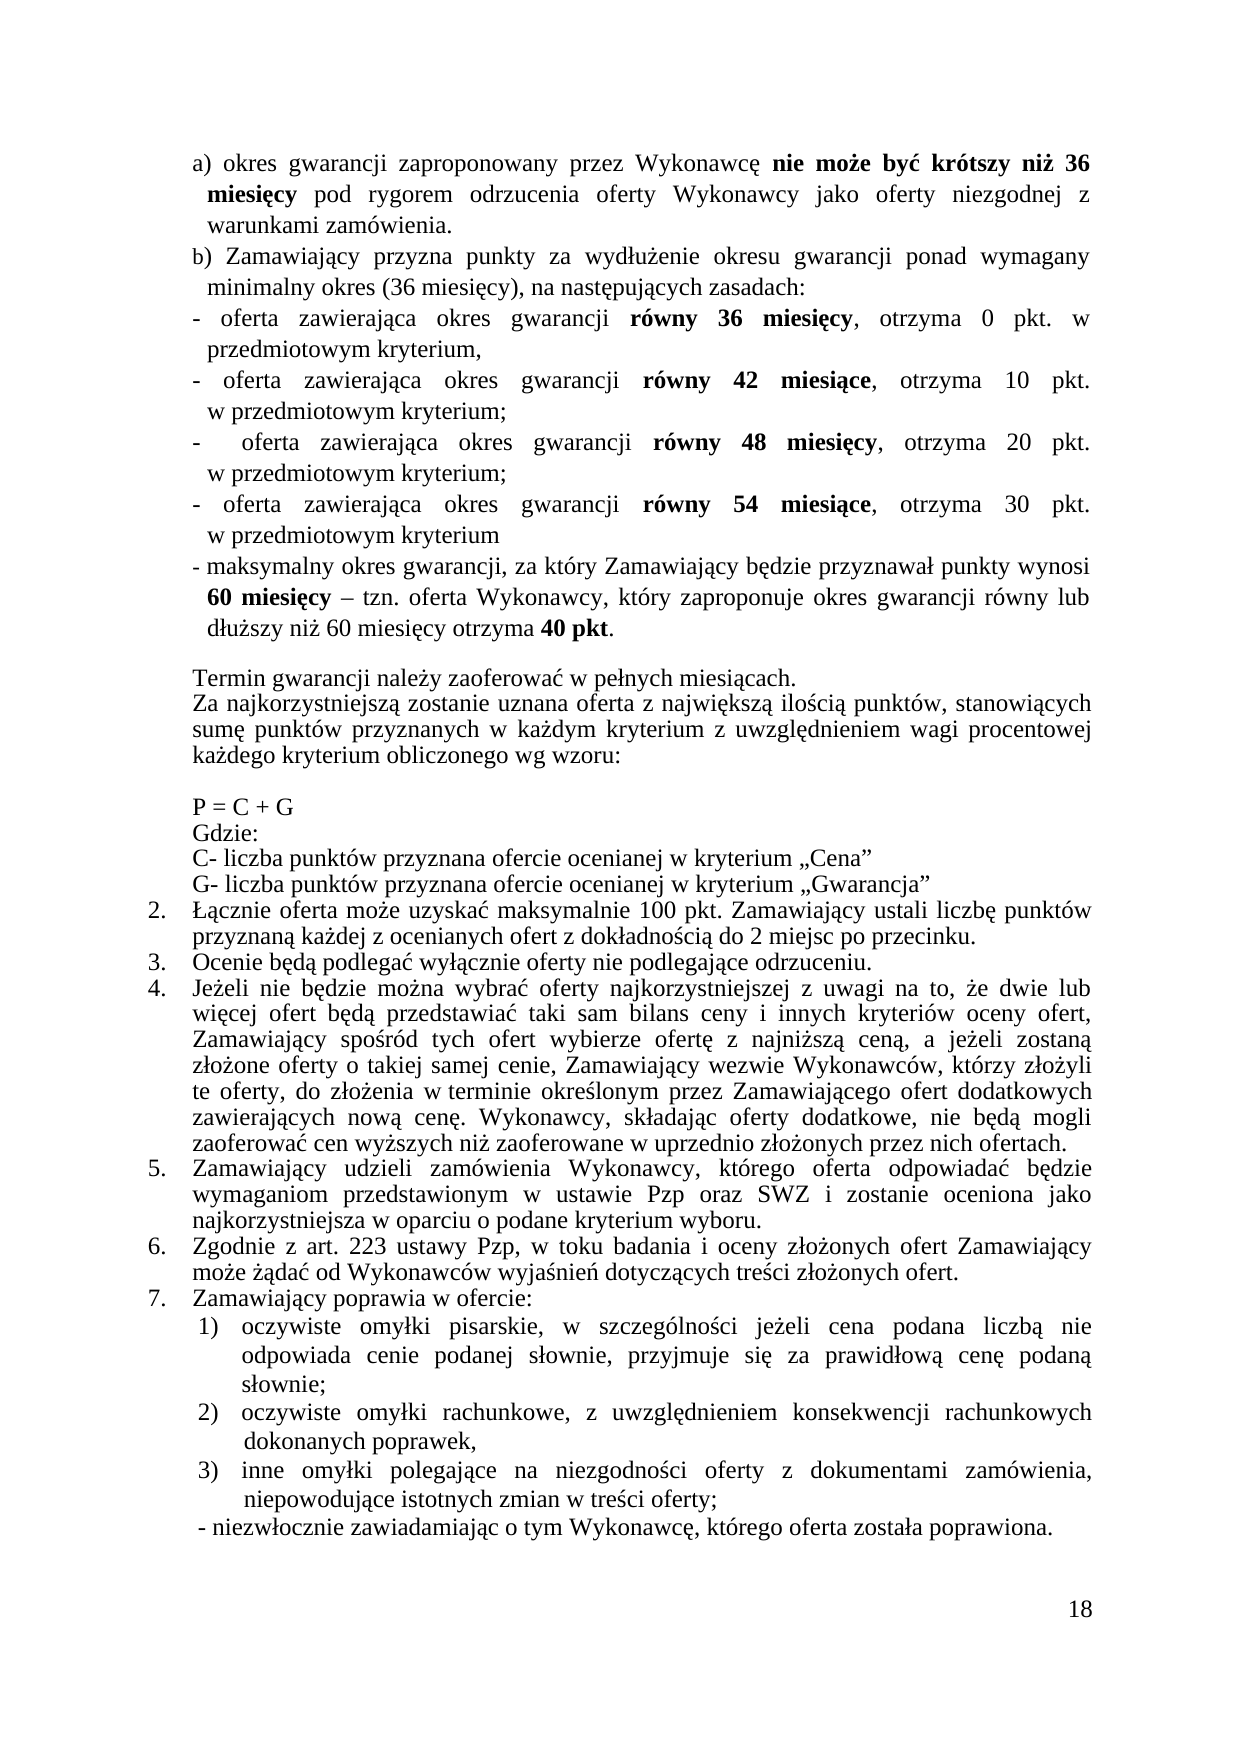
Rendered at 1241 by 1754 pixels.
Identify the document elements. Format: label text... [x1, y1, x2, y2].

list Ocenie będą podlegać wyłącznie oferty nie podlegające odrzuceniu. [148, 949, 1093, 975]
list oczywiste omyłki pisarskie, w szczególności jeżeli cena podana liczbą nie odpowiada cenie podanej słownie, przyjmuje się za prawidłową cenę podaną słownie; [198, 1311, 1093, 1397]
text a) okres gwarancji zaproponowany przez Wykonawcę nie może być krótszy niż 36 miesięcy pod rygorem odrzucenia oferty Wykonawcy jako oferty niezgodnej z warunkami zamówienia. [192, 148, 1091, 238]
text - oferta zawierająca okres gwarancji równy 36 miesięcy, otrzyma 0 pkt. w przedmiotowym kryterium, [192, 303, 1091, 363]
list Termin gwarancji należy zaoferować w pełnych miesiącach. [192, 665, 1093, 691]
text - niezwłocznie zawiadamiając o tym Wykonawcę, którego oferta została poprawiona. [198, 1512, 1093, 1541]
list inne omyłki polegające na niezgodności oferty z dokumentami zamówienia, niepowodujące istotnych zmian w treści oferty; [198, 1455, 1093, 1512]
list C- liczba punktów przyznana ofercie ocenianej w kryterium „Cena” [192, 846, 1093, 872]
list P = C + G [192, 794, 1093, 820]
list Zamawiający poprawia w ofercie: [148, 1285, 1093, 1311]
list Gdzie: [192, 820, 1093, 846]
list Za najkorzystniejszą zostanie uznana oferta z największą ilością punktów, stanowiących sumę punktów przyznanych w każdym kryterium z uwzględnieniem wagi procentowej każdego kryterium obliczonego wg wzoru: [192, 691, 1093, 769]
list G- liczba punktów przyznana ofercie ocenianej w kryterium „Gwarancja” [192, 872, 1093, 898]
text - oferta zawierająca okres gwarancji równy 48 miesięcy, otrzyma 20 pkt. w przedmiotowym kryterium; [192, 427, 1091, 487]
list Zgodnie z art. 223 ustawy Pzp, w toku badania i oceny złożonych ofert Zamawiający może żądać od Wykonawców wyjaśnień dotyczących treści złożonych ofert. [148, 1234, 1093, 1285]
list Zamawiający udzieli zamówienia Wykonawcy, którego oferta odpowiadać będzie wymaganiom przedstawionym w ustawie Pzp oraz SWZ i zostanie oceniona jako najkorzystniejsza w oparciu o podane kryterium wyboru. [148, 1156, 1093, 1234]
text - oferta zawierająca okres gwarancji równy 42 miesiące, otrzyma 10 pkt. w przedmiotowym kryterium; [192, 365, 1091, 425]
list Łącznie oferta może uzyskać maksymalnie 100 pkt. Zamawiający ustali liczbę punktów przyznaną każdej z ocenianych ofert z dokładnością do 2 miejsc po przecinku. [148, 898, 1093, 949]
list Jeżeli nie będzie można wybrać oferty najkorzystniejszej z uwagi na to, że dwie lub więcej ofert będą przedstawiać taki sam bilans ceny i innych kryteriów oceny ofert, Zamawiający spośród tych ofert wybierze ofertę z najniższą ceną, a jeżeli zostaną złożone oferty o takiej samej cenie, Zamawiający wezwie Wykonawców, którzy złożyli te oferty, do złożenia w terminie określonym przez Zamawiającego ofert dodatkowych zawierających nową cenę. Wykonawcy, składając oferty dodatkowe, nie będą mogli zaoferować cen wyższych niż zaoferowane w uprzednio złożonych przez nich ofertach. [148, 975, 1093, 1156]
list oczywiste omyłki rachunkowe, z uwzględnieniem konsekwencji rachunkowych dokonanych poprawek, [198, 1397, 1093, 1455]
text b) Zamawiający przyzna punkty za wydłużenie okresu gwarancji ponad wymagany minimalny okres (36 miesięcy), na następujących zasadach: [192, 241, 1091, 301]
text - maksymalny okres gwarancji, za który Zamawiający będzie przyznawał punkty wynosi 60 miesięcy – tzn. oferta Wykonawcy, który zaproponuje okres gwarancji równy lub dłuższy niż 60 miesięcy otrzyma 40 pkt. [192, 551, 1091, 642]
text - oferta zawierająca okres gwarancji równy 54 miesiące, otrzyma 30 pkt. w przedmiotowym kryterium [192, 489, 1091, 549]
